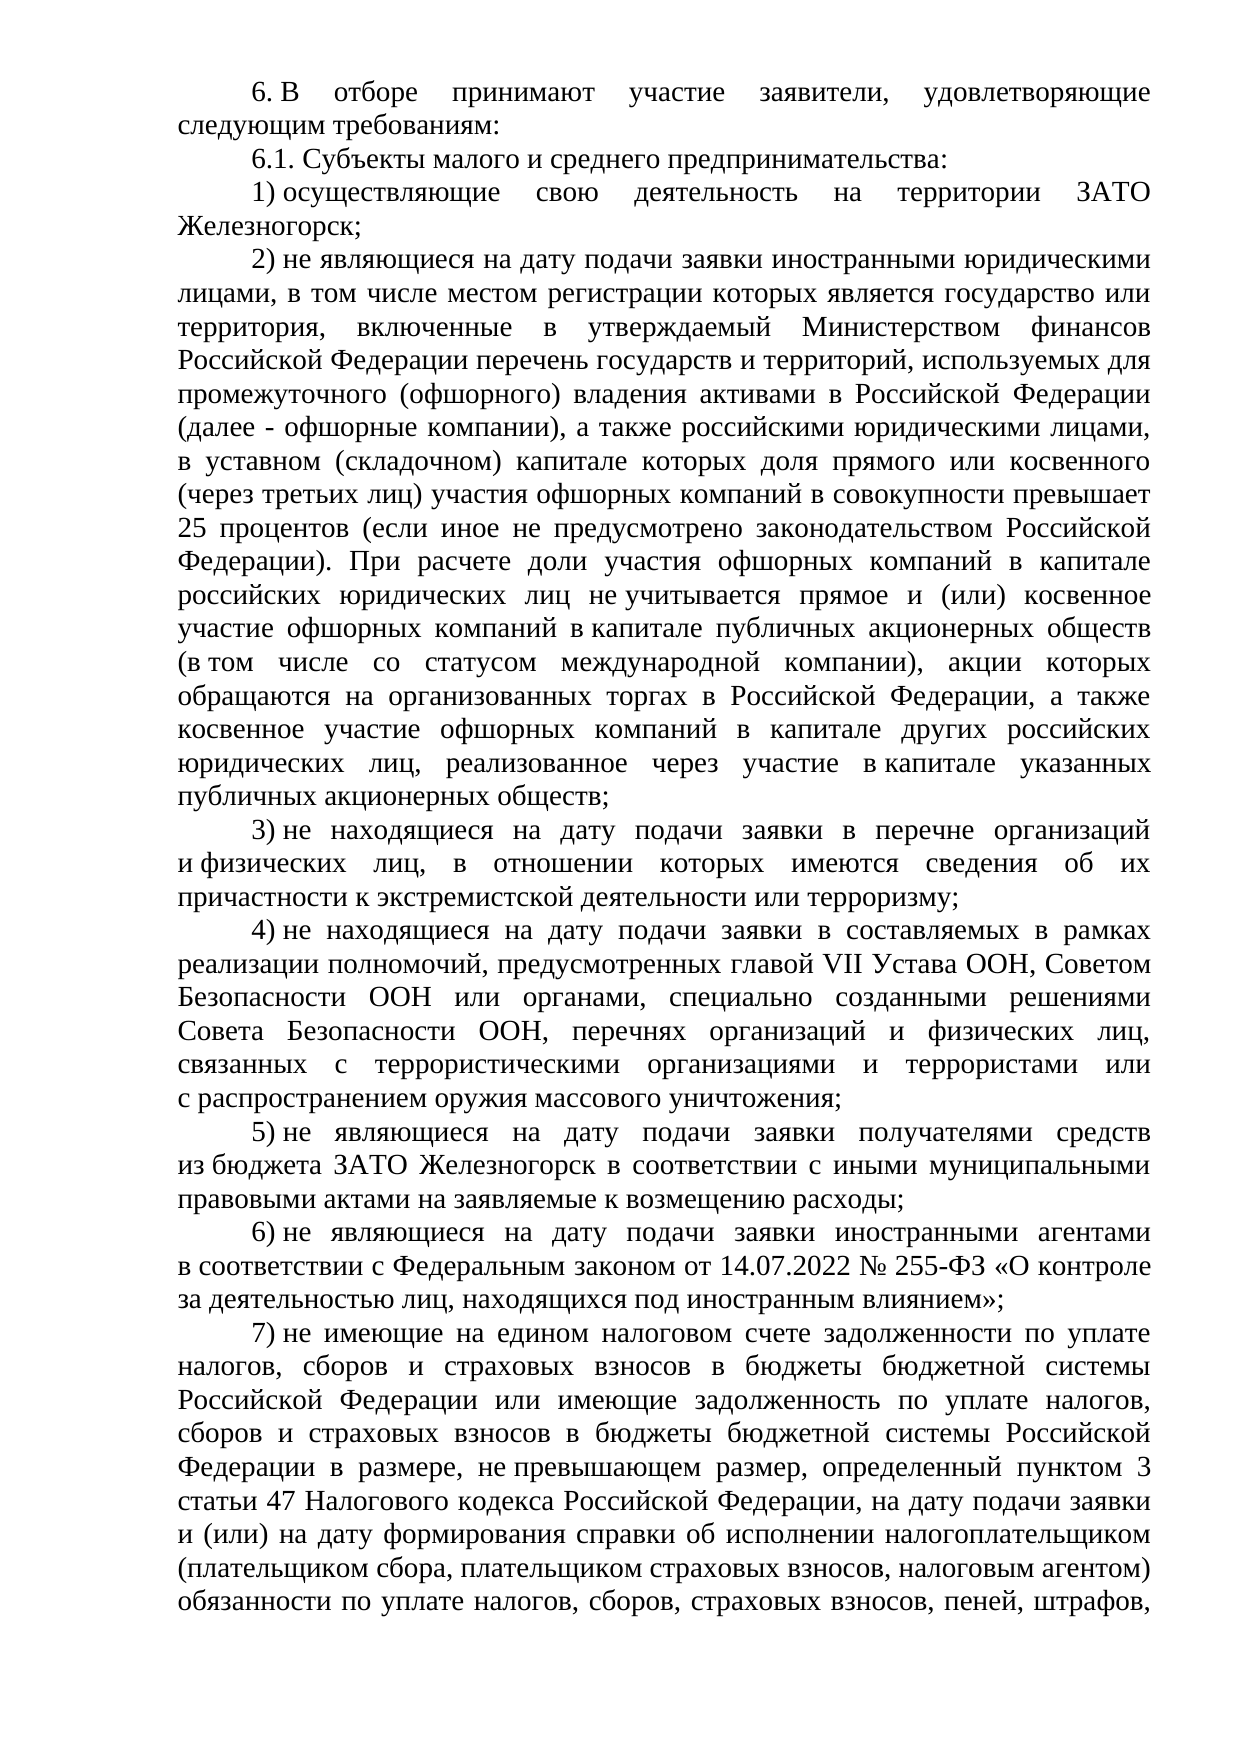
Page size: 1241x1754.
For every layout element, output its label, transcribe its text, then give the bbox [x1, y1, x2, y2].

text 4) не находящиеся на дату подачи заявки в составляемых в рамках реализации полномочий, предусмотренных главой VII Устава ООН, Советом Безопасности ООН или органами, специально созданными решениями Совета Безопасности ООН, перечнях организаций и физических лиц, связанных с террористическими организациями и террористами или с распространением оружия массового уничтожения; [177, 912, 1152, 1114]
text 5) не являющиеся на дату подачи заявки получателями средств из бюджета ЗАТО Железногорск в соответствии с иными муниципальными правовыми актами на заявляемые к возмещению расходы; [177, 1114, 1152, 1214]
text 6.1. Субъекты малого и среднего предпринимательства: [177, 141, 1152, 174]
text 2) не являющиеся на дату подачи заявки иностранными юридическими лицами, в том числе местом регистрации которых является государство или территория, включенные в утверждаемый Министерством финансов Российской Федерации перечень государств и территорий, используемых для промежуточного (офшорного) владения активами в Российской Федерации (далее - офшорные компании), а также российскими юридическими лицами, в уставном (складочном) капитале которых доля прямого или косвенного (через третьих лиц) участия офшорных компаний в совокупности превышает 25 процентов (если иное не предусмотрено законодательством Российской Федерации). При расчете доли участия офшорных компаний в капитале российских юридических лиц не учитывается прямое и (или) косвенное участие офшорных компаний в капитале публичных акционерных обществ (в том числе со статусом международной компании), акции которых обращаются на организованных торгах в Российской Федерации, а также косвенное участие офшорных компаний в капитале других российских юридических лиц, реализованное через участие в капитале указанных публичных акционерных обществ; [177, 242, 1152, 812]
text 1) осуществляющие свою деятельность на территории ЗАТО Железногорск; [177, 174, 1152, 242]
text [177, 1315, 1152, 1617]
text 6. В отборе принимают участие заявители, удовлетворяющие следующим требованиям: [177, 74, 1152, 141]
text 3) не находящиеся на дату подачи заявки в перечне организаций и физических лиц, в отношении которых имеются сведения об их причастности к экстремистской деятельности или терроризму; [177, 812, 1152, 912]
text 6) не являющиеся на дату подачи заявки иностранными агентами в соответствии с Федеральным законом от 14.07.2022 № 255-ФЗ «О контроле за деятельностью лиц, находящихся под иностранным влиянием»; [177, 1214, 1152, 1315]
